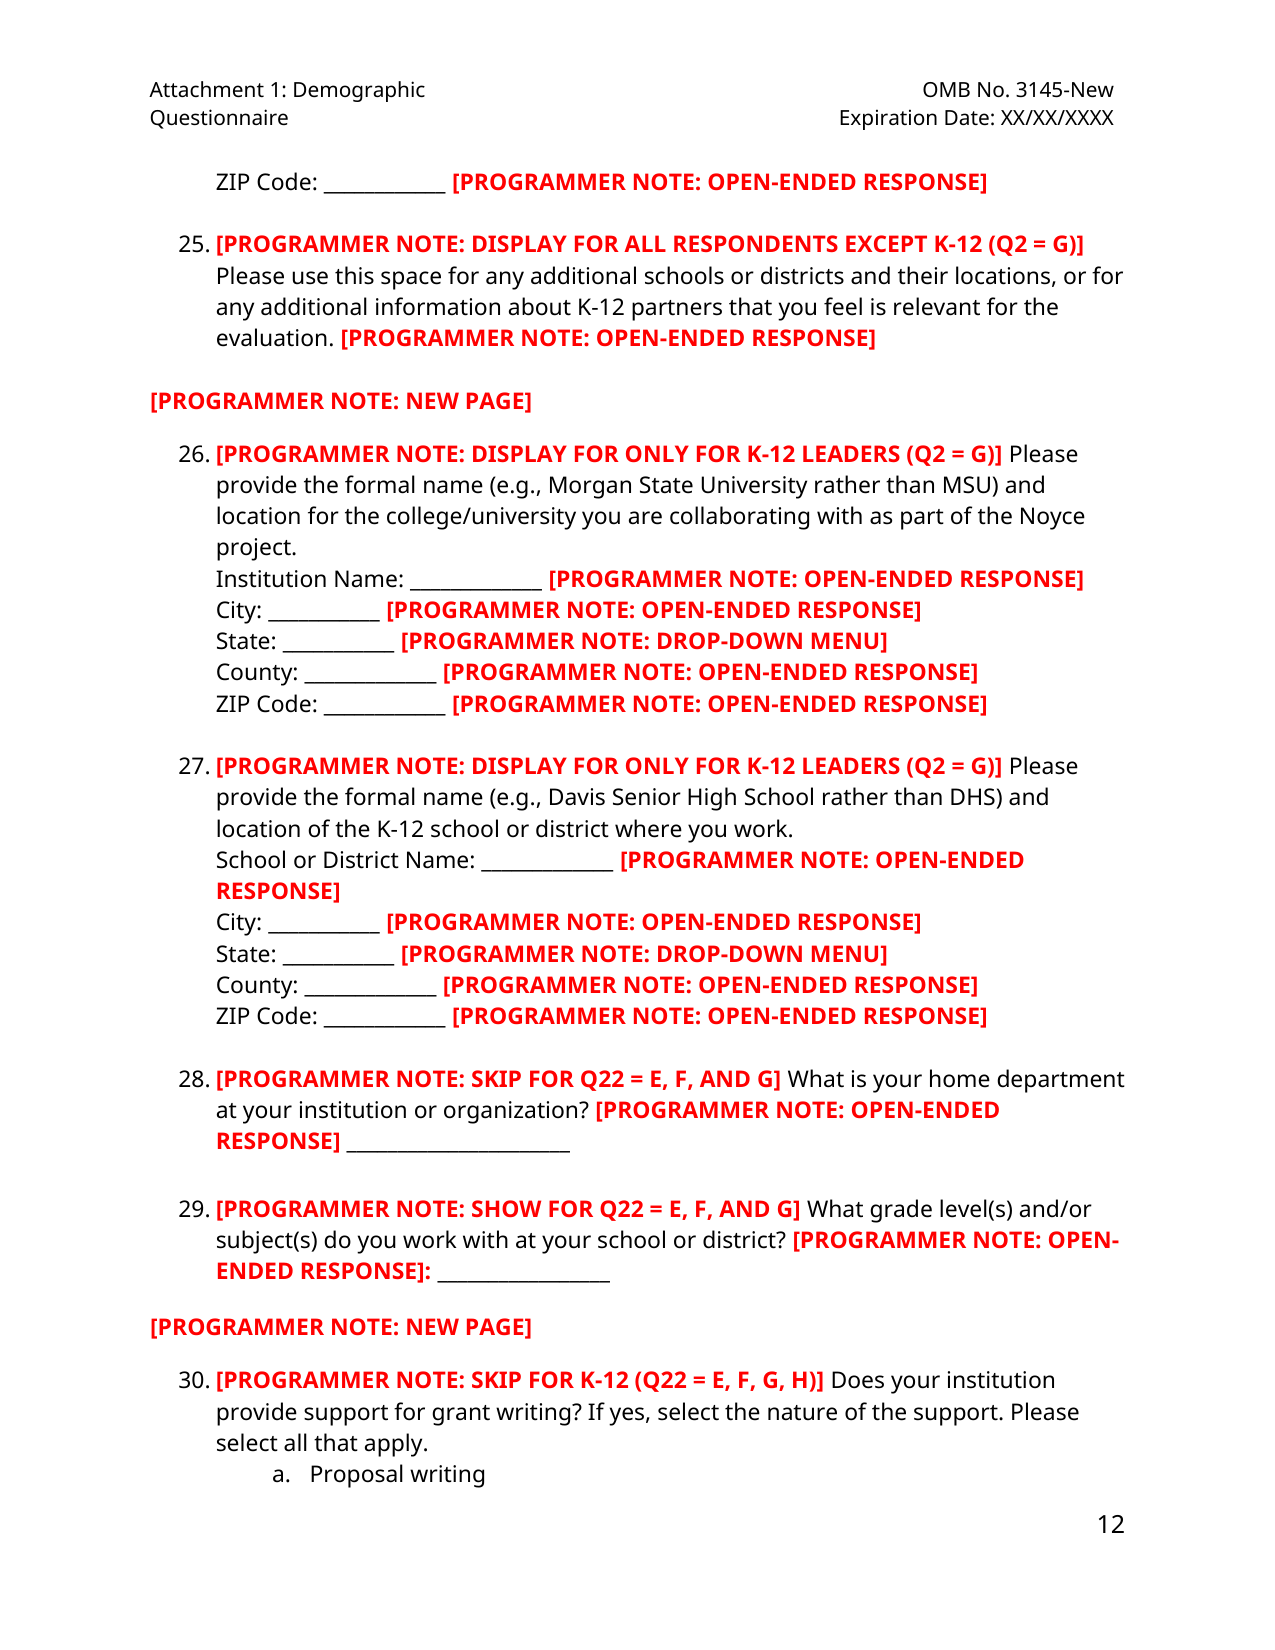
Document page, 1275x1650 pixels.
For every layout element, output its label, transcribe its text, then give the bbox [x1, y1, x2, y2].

list [PROGRAMMER NOTE: DISPLAY FOR ONLY FOR K-12 LEADERS (Q2 = G)] Please provide the formal name (e.g., Morgan State University rather than MSU) and location for the college/university you are collaborating with as part of the Noyce project. [178, 438, 1125, 563]
list ZIP Code: ____________ [PROGRAMMER NOTE: OPEN-ENDED RESPONSE] [216, 166, 1125, 197]
list [PROGRAMMER NOTE: DISPLAY FOR ONLY FOR K-12 LEADERS (Q2 = G)] Please provide the formal name (e.g., Davis Senior High School rather than DHS) and location of the K-12 school or district where you work. [178, 750, 1125, 844]
list [PROGRAMMER NOTE: SKIP FOR K-12 (Q22 = E, F, G, H)] Does your institution provide support for grant writing? If yes, select the nature of the support. Please select all that apply. [178, 1364, 1125, 1458]
list [PROGRAMMER NOTE: DISPLAY FOR ALL RESPONDENTS EXCEPT K-12 (Q2 = G)] Please use this space for any additional schools or districts and their locations, or for any additional information about K-12 partners that you feel is relevant for the evaluation. [PROGRAMMER NOTE: OPEN-ENDED RESPONSE] [178, 228, 1125, 353]
list City: ___________ [PROGRAMMER NOTE: OPEN-ENDED RESPONSE] [216, 906, 1125, 938]
list [PROGRAMMER NOTE: SKIP FOR Q22 = E, F, AND G] What is your home department at your institution or organization? [PROGRAMMER NOTE: OPEN-ENDED RESPONSE] ______________________ [178, 1063, 1125, 1156]
list State: ___________ [PROGRAMMER NOTE: DROP-DOWN MENU] [216, 938, 1125, 969]
text [PROGRAMMER NOTE: NEW PAGE] [150, 1311, 1125, 1343]
list State: ___________ [PROGRAMMER NOTE: DROP-DOWN MENU] [216, 625, 1125, 656]
list ZIP Code: ____________ [PROGRAMMER NOTE: OPEN-ENDED RESPONSE] [216, 1000, 1125, 1031]
list County: _____________ [PROGRAMMER NOTE: OPEN-ENDED RESPONSE] [216, 656, 1125, 688]
list Institution Name: _____________ [PROGRAMMER NOTE: OPEN-ENDED RESPONSE] [216, 563, 1125, 594]
list School or District Name: _____________ [PROGRAMMER NOTE: OPEN-ENDED RESPONSE] [216, 844, 1125, 906]
list ZIP Code: ____________ [PROGRAMMER NOTE: OPEN-ENDED RESPONSE] [216, 688, 1125, 719]
text [PROGRAMMER NOTE: NEW PAGE] [150, 385, 1125, 416]
list City: ___________ [PROGRAMMER NOTE: OPEN-ENDED RESPONSE] [216, 594, 1125, 625]
list [PROGRAMMER NOTE: SHOW FOR Q22 = E, F, AND G] What grade level(s) and/or subject(s) do you work with at your school or district? [PROGRAMMER NOTE: OPEN-ENDED RESPONSE]: _________________ [178, 1193, 1125, 1286]
list County: _____________ [PROGRAMMER NOTE: OPEN-ENDED RESPONSE] [216, 969, 1125, 1000]
list Proposal writing [272, 1458, 1125, 1489]
